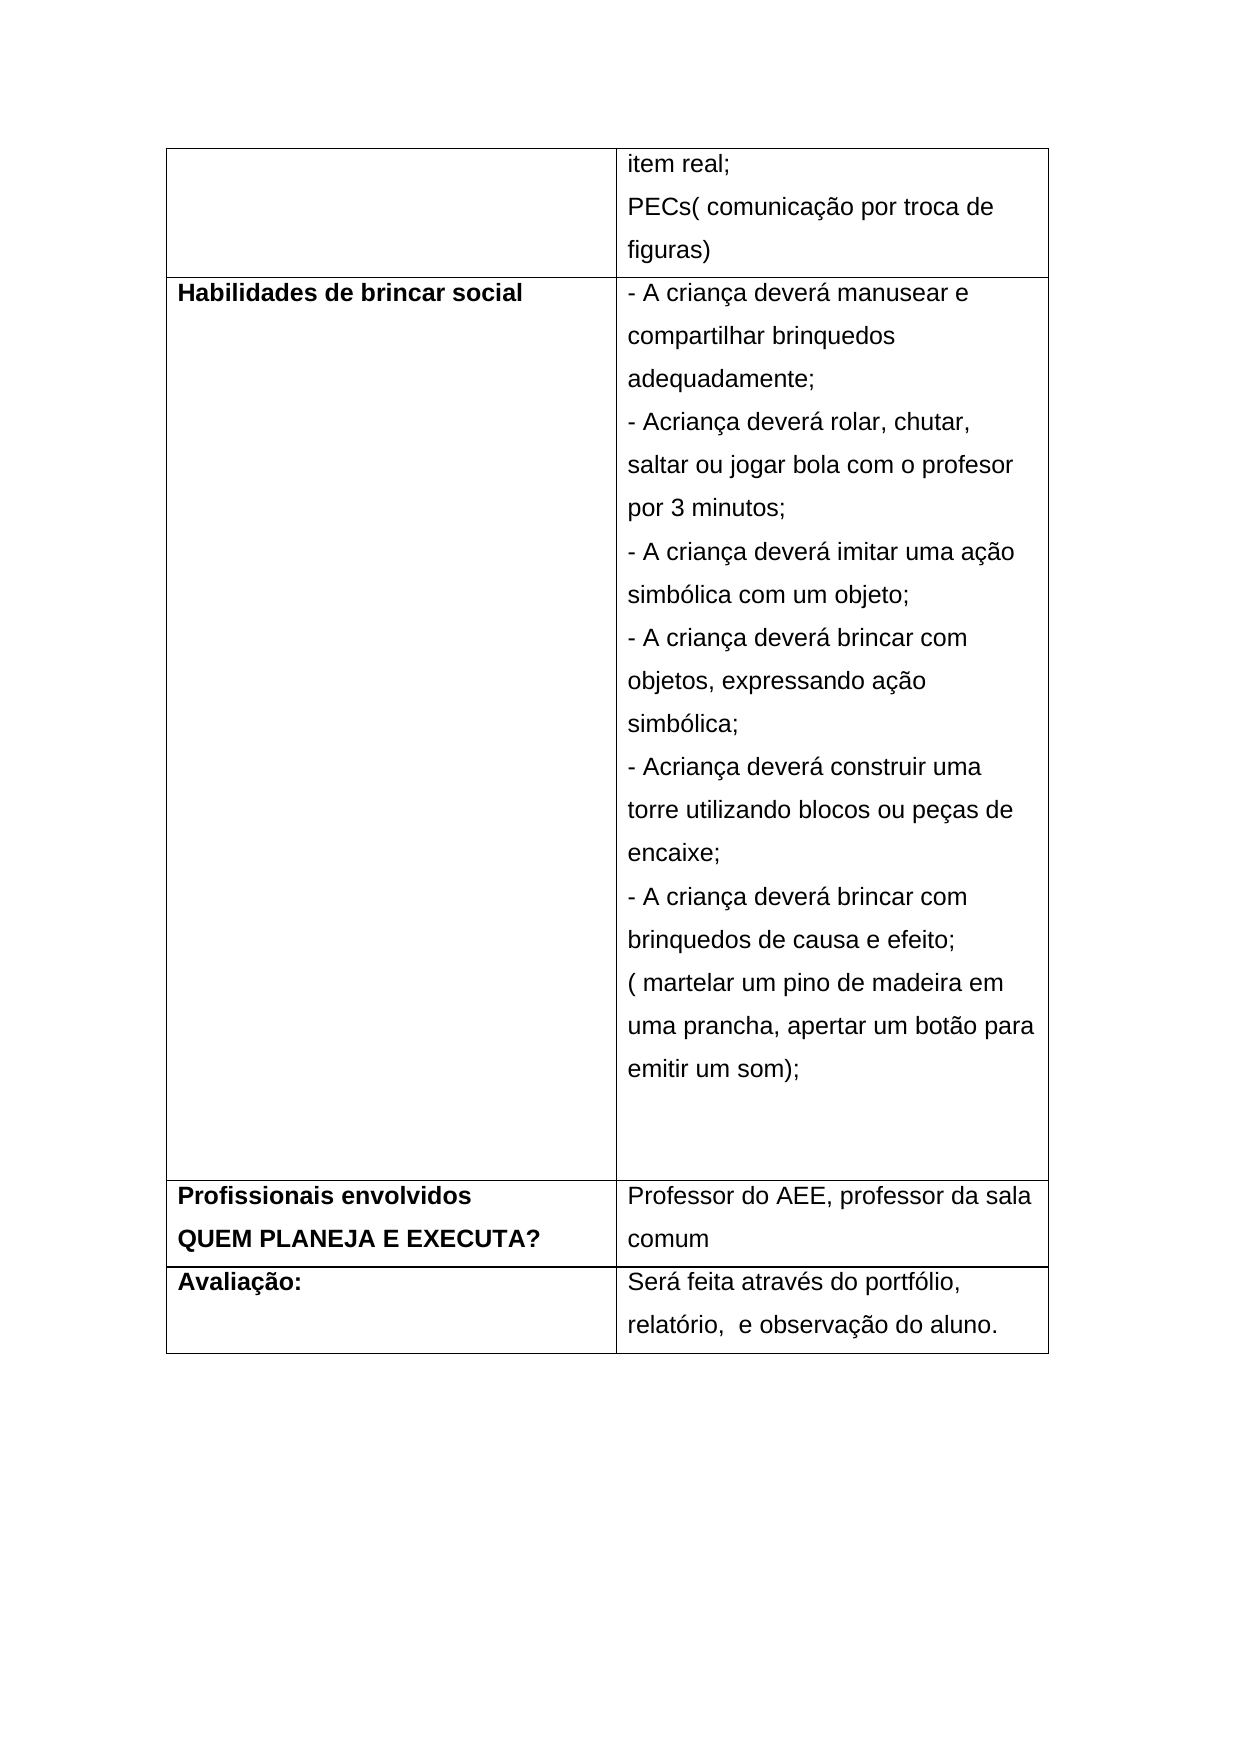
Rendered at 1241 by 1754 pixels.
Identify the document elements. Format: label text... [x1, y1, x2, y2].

table_cell Habilidades de brincar social [167, 278, 616, 1180]
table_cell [167, 149, 616, 277]
table_cell Avaliação: [167, 1268, 616, 1352]
table_cell - A criança deverá manusear e compartilhar brinquedos adequadamente; - Acriança deverá rolar, chutar, saltar ou jogar bola com o profesor por 3 minutos; - A criança deverá imitar uma ação simbólica com um objeto; - A criança deverá brincar com objetos, expressando ação simbólica; - Acriança deverá construir uma torre utilizando blocos ou peças de encaixe; - A criança deverá brincar com brinquedos de causa e efeito; ( martelar um pino de madeira em uma prancha, apertar um botão para emitir um som); [617, 278, 1048, 1180]
table_cell Profissionais envolvidos QUEM PLANEJA E EXECUTA? [167, 1181, 616, 1266]
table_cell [617, 149, 1048, 277]
table_cell Será feita através do portfólio, relatório, e observação do aluno. [617, 1268, 1048, 1352]
table_cell Professor do AEE, professor da sala comum [617, 1181, 1048, 1266]
